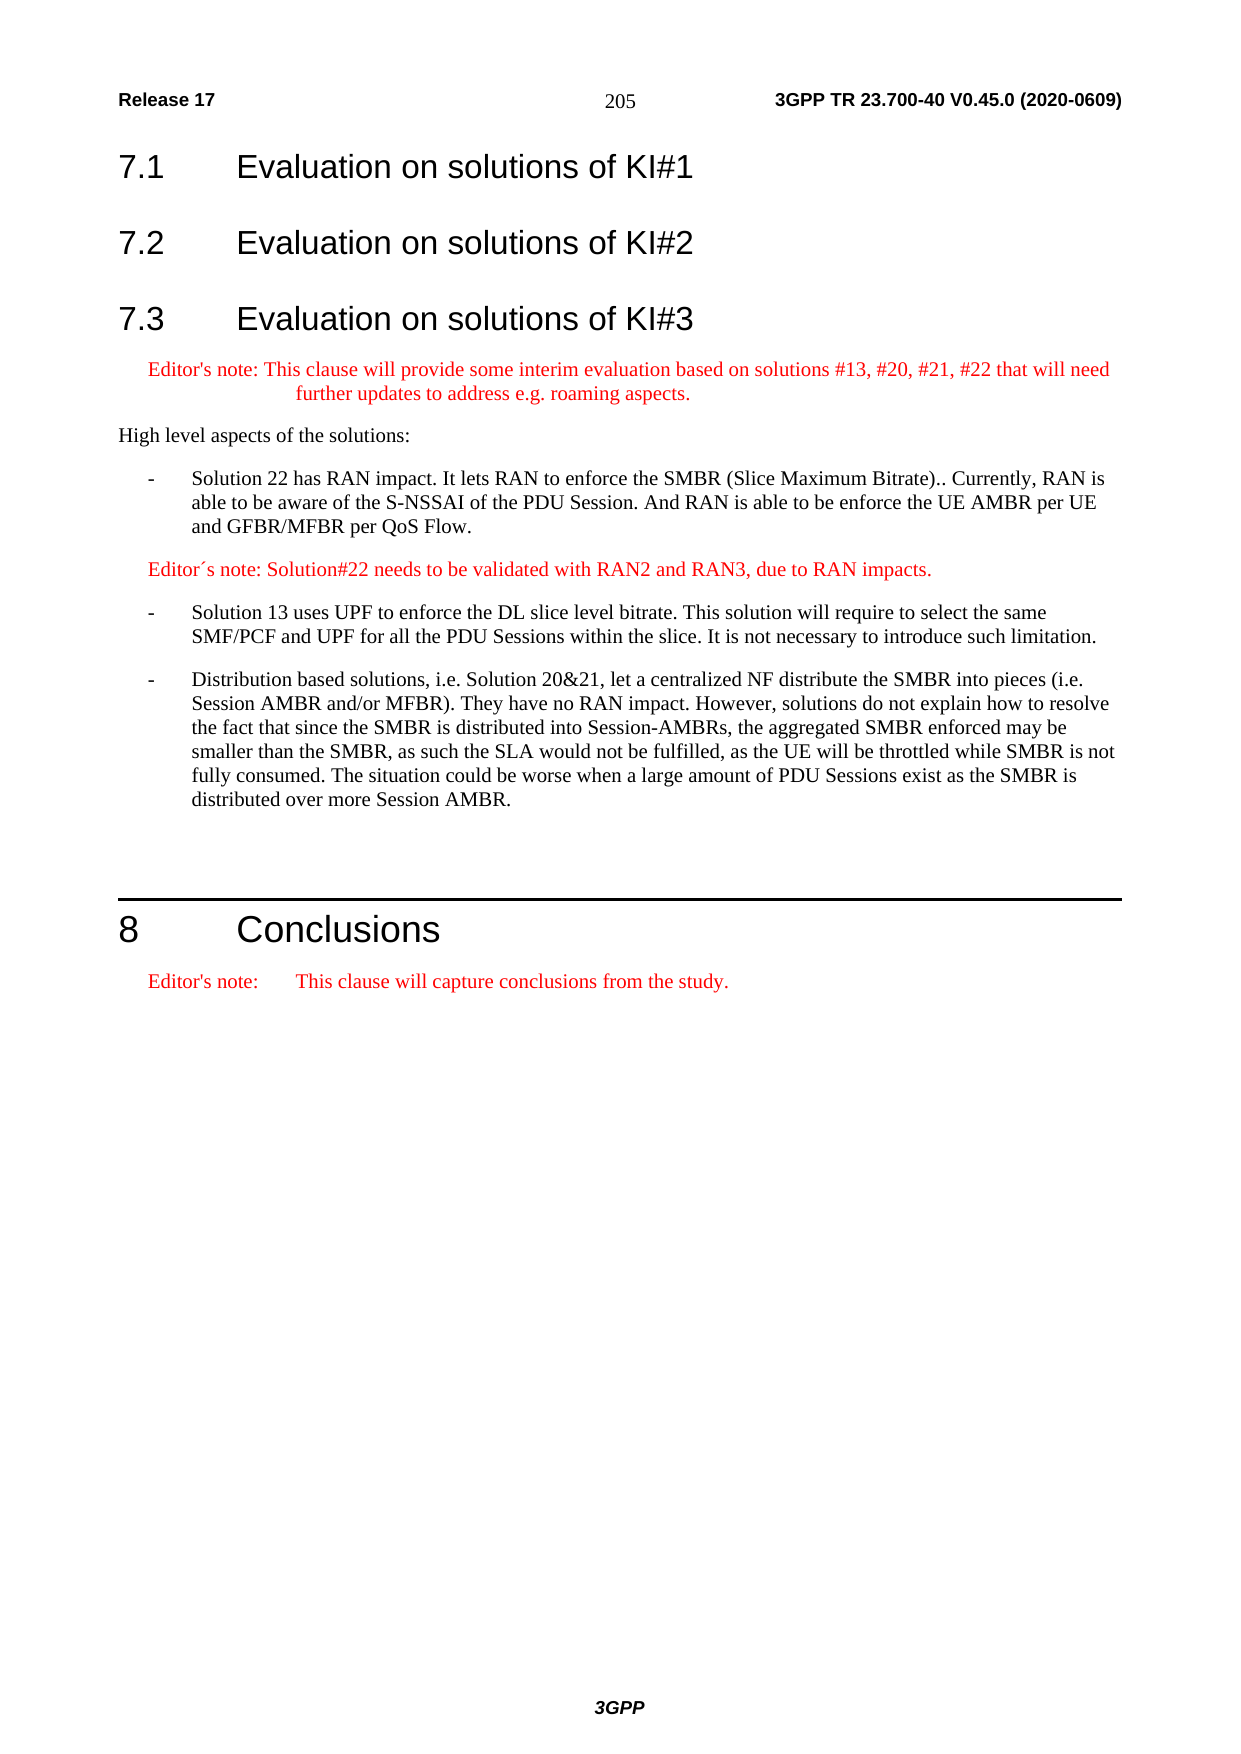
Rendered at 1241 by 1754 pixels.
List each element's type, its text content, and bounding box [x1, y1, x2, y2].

subtitle 8 Conclusions [118, 901, 1122, 950]
text Editor's note: This clause will capture conclusions from the study. [148, 969, 1122, 993]
